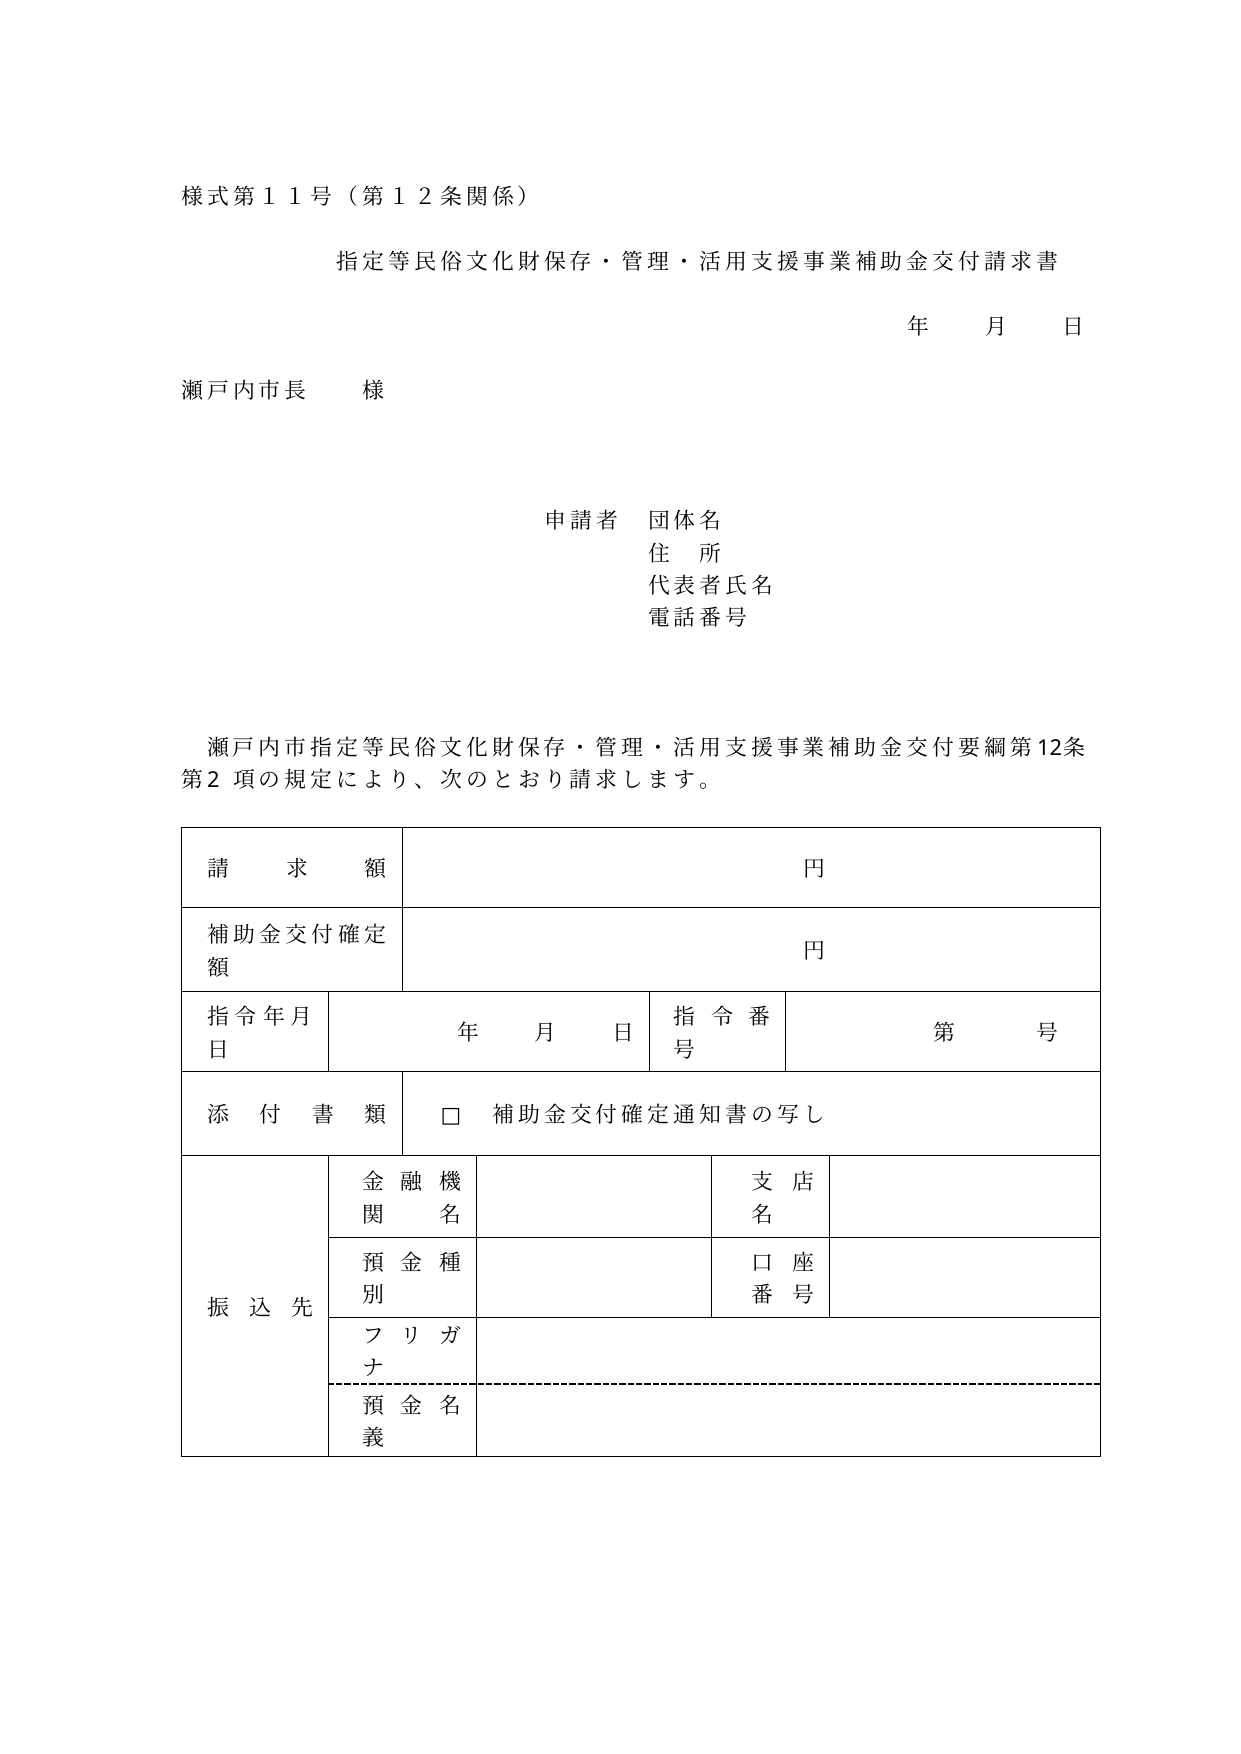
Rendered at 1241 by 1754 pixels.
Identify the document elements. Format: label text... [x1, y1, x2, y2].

table_cell 指令年月日 [182, 992, 328, 1071]
table_cell フリガナ [329, 1318, 476, 1382]
table_cell 補助金交付確定額 [182, 908, 402, 991]
table_cell 支店名 [712, 1156, 829, 1237]
table_cell 円 [403, 908, 1100, 991]
table_cell □ 補助金交付確定通知書の写し [403, 1072, 1100, 1155]
text 瀬戸内市指定等民俗文化財保存・管理・活用支援事業補助金交付要綱第12条第2項の規定により、次のとおり請求します。 [181, 730, 1089, 794]
table_cell 口座番号 [712, 1238, 829, 1317]
table_cell [830, 1238, 1100, 1317]
text 住 所 [538, 535, 1089, 568]
table_header 請求額 [182, 828, 402, 907]
table_cell 振込先 [182, 1156, 328, 1456]
text 指定等民俗文化財保存・管理・活用支援事業補助金交付請求書 [328, 244, 1089, 276]
table_cell 第 号 [786, 992, 1100, 1071]
table_cell [477, 1318, 1100, 1382]
text 様式第１１号（第１２条関係） [181, 179, 1089, 211]
table_cell 預金種別 [329, 1238, 476, 1317]
table_cell [477, 1156, 711, 1237]
table_cell 預金名義 [329, 1383, 476, 1456]
text 年 月 日 [181, 308, 1089, 341]
table_header 円 [403, 828, 1100, 907]
text 代表者氏名 [538, 568, 1089, 600]
table_cell [830, 1156, 1100, 1237]
table_cell [477, 1383, 1100, 1456]
text 電話番号 [538, 600, 1089, 632]
text 瀬戸内市長 様 [181, 373, 1089, 406]
text 申請者 団体名 [538, 503, 1089, 535]
table_cell 指令番号 [650, 992, 785, 1071]
table_cell 年 月 日 [329, 992, 649, 1071]
table_cell 金融機関名 [329, 1156, 476, 1237]
table_cell [477, 1238, 711, 1317]
table_cell 添付書類 [182, 1072, 402, 1155]
